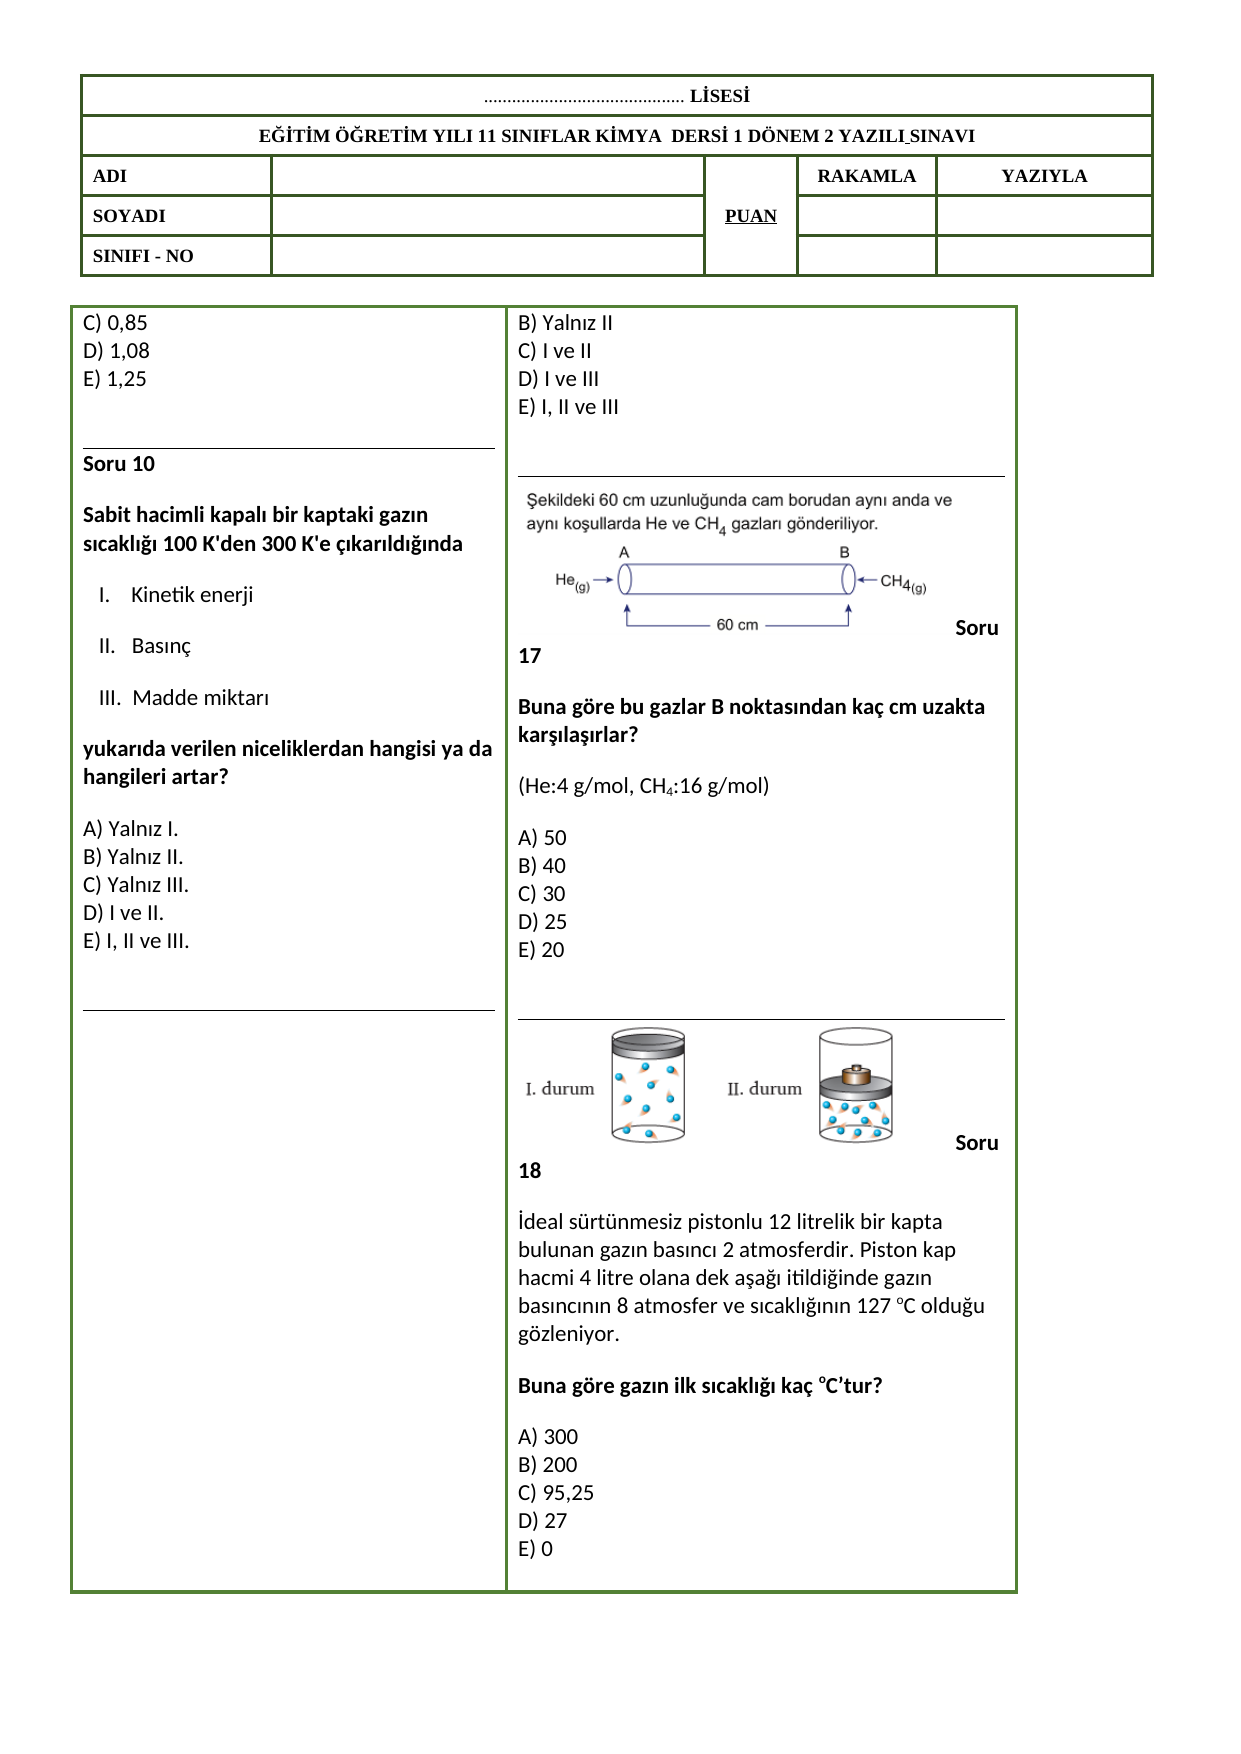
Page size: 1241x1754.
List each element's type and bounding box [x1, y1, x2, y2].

picture [517, 1020, 956, 1150]
picture [517, 477, 956, 635]
table_header [73, 308, 505, 1590]
table_header [508, 308, 1015, 1590]
